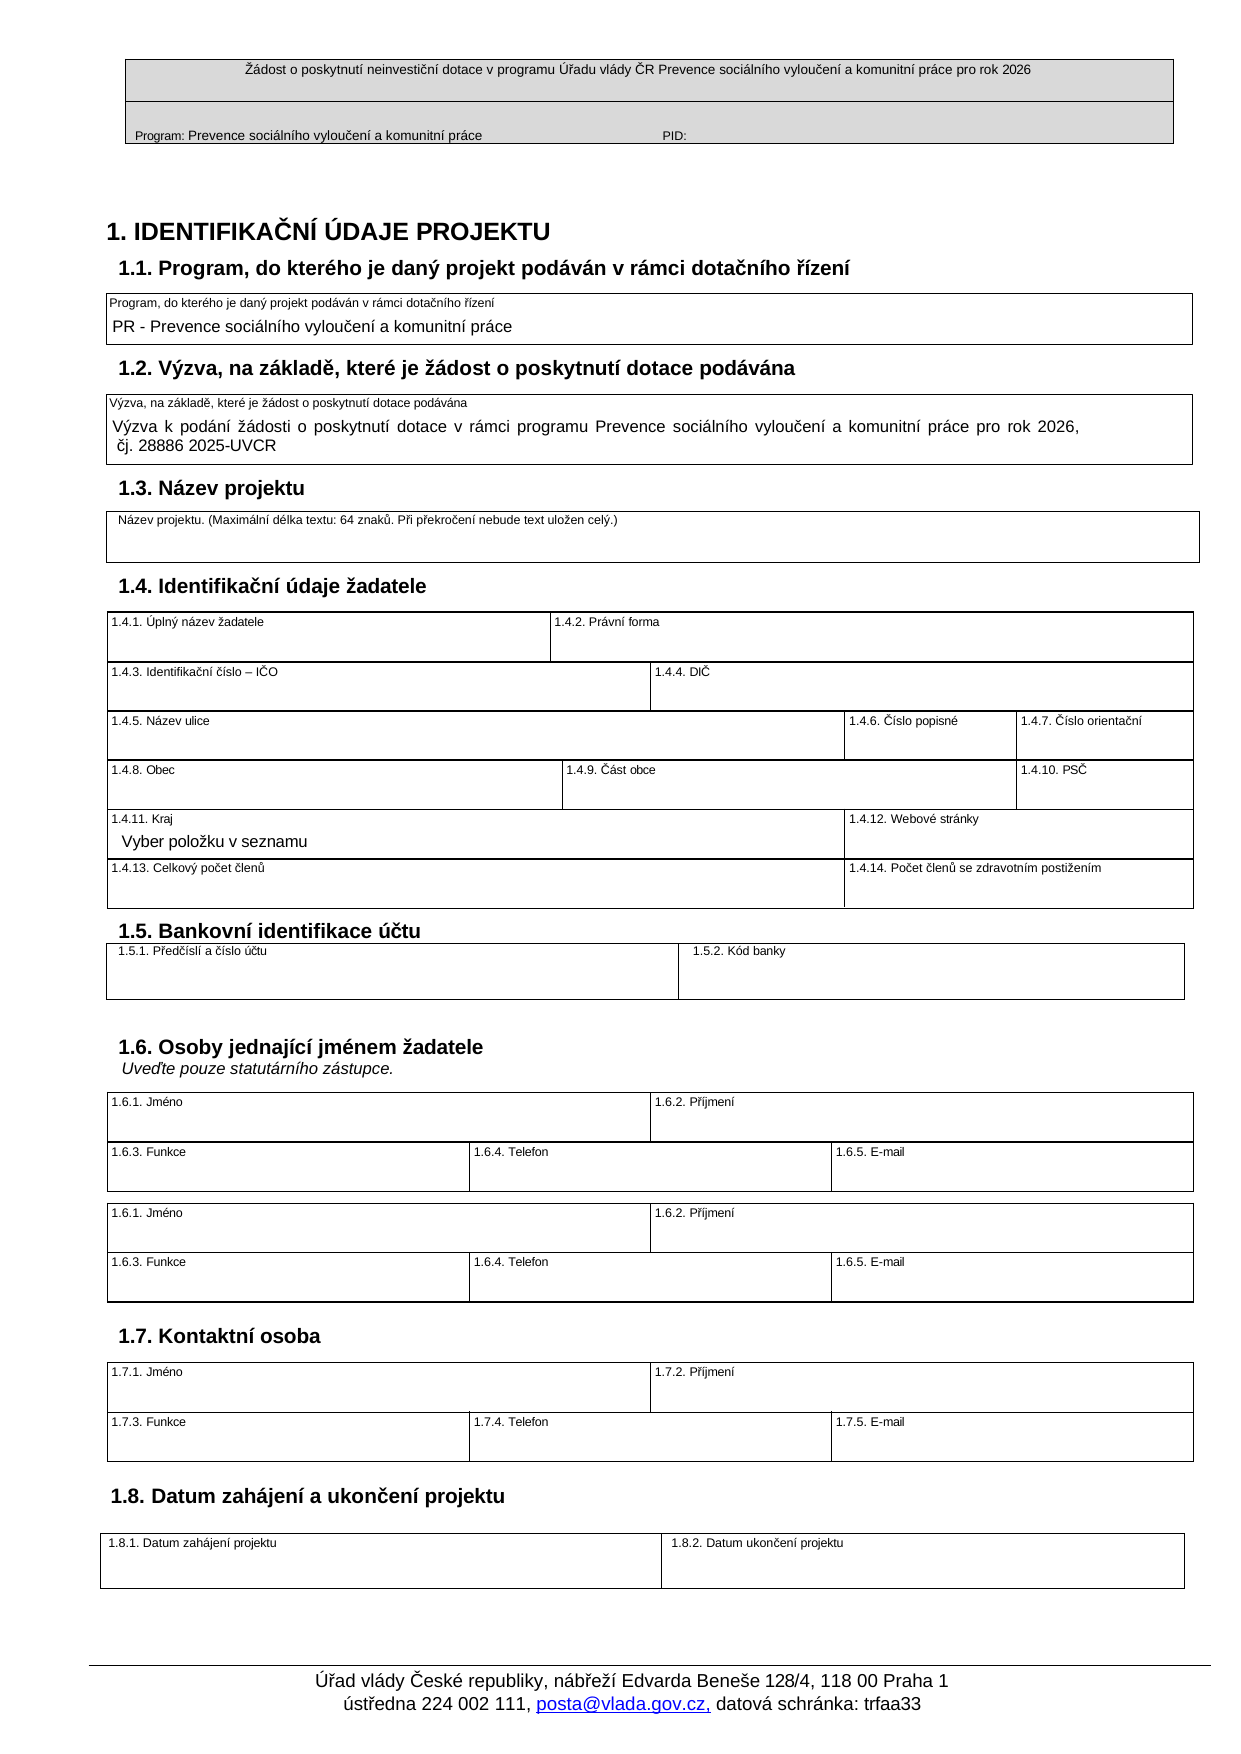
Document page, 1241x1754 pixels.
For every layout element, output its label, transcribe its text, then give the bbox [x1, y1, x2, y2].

list Program, do kterého je daný projekt podáván v rámci dotačního řízení [118, 255, 1221, 279]
table_header 1.5.1. Předčíslí a číslo účtu [107, 944, 678, 999]
table_cell 1.4.8. Obec [108, 761, 562, 808]
table_cell 1.4.12. Webové stránky [845, 810, 1193, 858]
table_header 1.6.1. Jméno [108, 1093, 650, 1141]
table_cell 1.4.11. Kraj [108, 810, 844, 858]
table_header 1.8.2. Datum ukončení projektu [662, 1534, 1184, 1588]
table_cell 1.7.5. E-mail [832, 1413, 1193, 1461]
subtitle IDENTIFIKAČNÍ ÚDAJE PROJEKTU [106, 217, 1221, 245]
table_cell 1.7.3. Funkce [108, 1413, 469, 1461]
list Výzva, na základě, které je žádost o poskytnutí dotace podávána [118, 301, 1221, 379]
table_cell 1.4.4. DIČ [651, 663, 1193, 710]
table_cell 1.4.6. Číslo popisné [845, 712, 1016, 759]
table_header 1.7.2. Příjmení [651, 1363, 1193, 1411]
table_header 1.5.2. Kód banky [679, 944, 1184, 999]
table_header 1.4.1. Úplný název žadatele [108, 613, 550, 661]
table_header 1.6.1. Jméno [108, 1204, 650, 1252]
table_cell 1.6.4. Telefon [470, 1253, 831, 1301]
list Identifikační údaje žadatele [118, 573, 1221, 597]
table_cell 1.7.4. Telefon [470, 1413, 831, 1461]
table_cell 1.6.3. Funkce [108, 1143, 469, 1191]
table_cell 1.6.4. Telefon [470, 1143, 831, 1191]
table_cell 1.6.5. E-mail [832, 1253, 1193, 1301]
list Bankovní identifikace účtu [118, 919, 1221, 943]
text Uveďte pouze statutárního zástupce. [118, 1058, 1221, 1078]
table_cell 1.4.3. Identifikační číslo – IČO [108, 663, 650, 710]
list Osoby jednající jménem žadatele [118, 1034, 1221, 1058]
table_header 1.7.1. Jméno [108, 1363, 650, 1411]
table_header 1.8.1. Datum zahájení projektu [101, 1534, 661, 1588]
list Kontaktní osoba [118, 1324, 1221, 1348]
table_cell 1.4.7. Číslo orientační [1017, 712, 1193, 759]
table_cell 1.4.10. PSČ [1017, 761, 1193, 808]
table_header 1.6.2. Příjmení [651, 1204, 1193, 1252]
table_header 1.4.2. Právní forma [551, 613, 1193, 661]
table_cell 1.4.5. Název ulice [108, 712, 844, 759]
table_cell 1.6.3. Funkce [108, 1253, 469, 1301]
table_cell 1.4.9. Část obce [563, 761, 1016, 808]
table_cell 1.4.13. Celkový počet členů [108, 860, 844, 907]
table_cell 1.6.5. E-mail [832, 1143, 1193, 1191]
list Název projektu [118, 401, 1221, 499]
table_cell 1.4.14. Počet členů se zdravotním postižením [845, 860, 1193, 907]
table_header 1.6.2. Příjmení [651, 1093, 1193, 1141]
table_header Název projektu. (Maximální délka textu: 64 znaků. Při překročení nebude text uložen celý.) [107, 512, 1199, 562]
list Datum zahájení a ukončení projektu [110, 1484, 1221, 1508]
